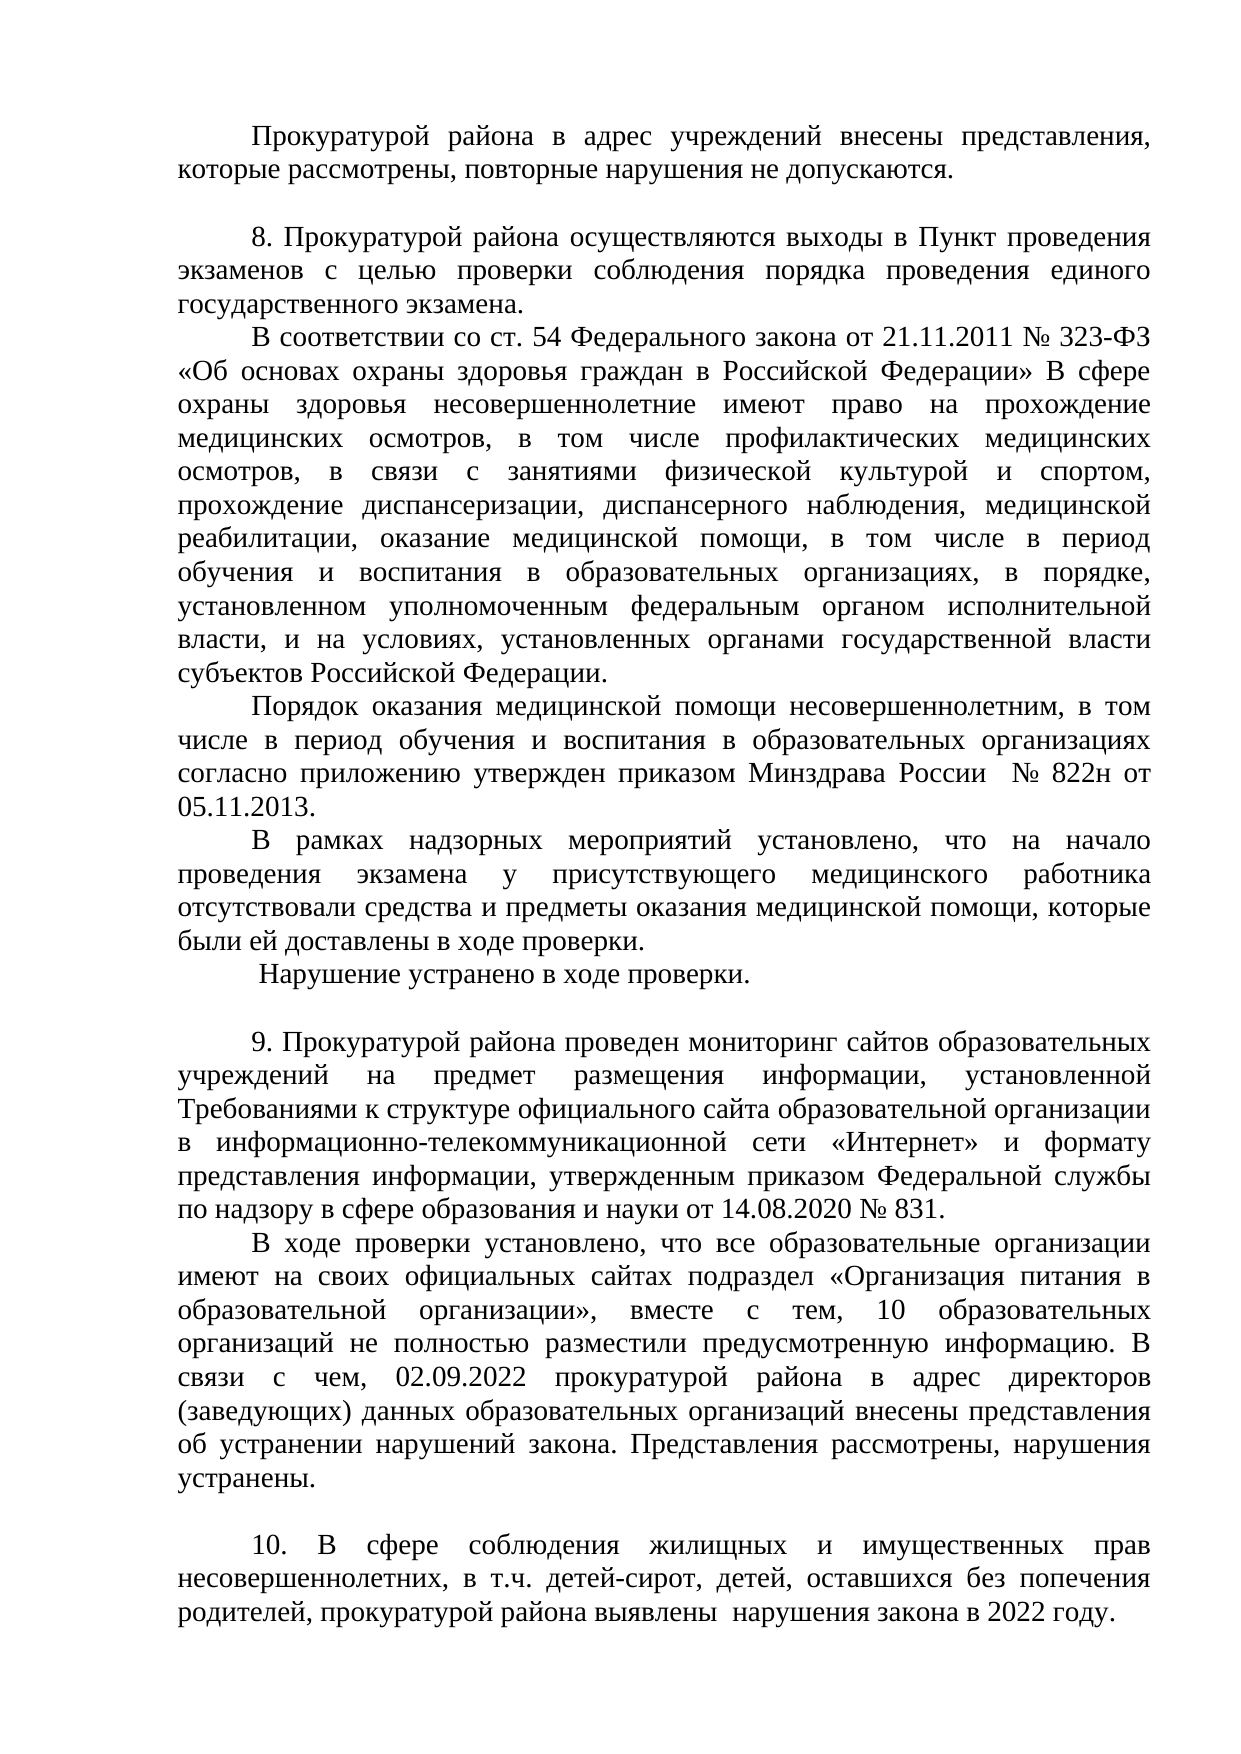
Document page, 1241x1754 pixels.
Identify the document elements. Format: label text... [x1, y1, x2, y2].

text В соответствии со ст. 54 Федерального закона от 21.11.2011 № 323-ФЗ «Об основах охраны здоровья граждан в Российской Федерации» В сфере охраны здоровья несовершеннолетние имеют право на прохождение медицинских осмотров, в том числе профилактических медицинских осмотров, в связи с занятиями физической культурой и спортом, прохождение диспансеризации, диспансерного наблюдения, медицинской реабилитации, оказание медицинской помощи, в том числе в период обучения и воспитания в образовательных организациях, в порядке, установленном уполномоченным федеральным органом исполнительной власти, и на условиях, установленных органами государственной власти субъектов Российской Федерации. [177, 319, 1152, 688]
text 8. Прокуратурой района осуществляются выходы в Пункт проведения экзаменов с целью проверки соблюдения порядка проведения единого государственного экзамена. [177, 219, 1152, 319]
text 10. В сфере соблюдения жилищных и имущественных прав несовершеннолетних, в т.ч. детей-сирот, детей, оставшихся без попечения родителей, прокуратурой района выявлены нарушения закона в 2022 году. [177, 1527, 1152, 1627]
text 9. Прокуратурой района проведен мониторинг сайтов образовательных учреждений на предмет размещения информации, установленной Требованиями к структуре официального сайта образовательной организации в информационно-телекоммуникационной сети «Интернет» и формату представления информации, утвержденным приказом Федеральной службы по надзору в сфере образования и науки от 14.08.2020 № 831. [177, 1024, 1152, 1225]
text Порядок оказания медицинской помощи несовершеннолетним, в том числе в период обучения и воспитания в образовательных организациях согласно приложению утвержден приказом Минздрава России № 822н от 05.11.2013. [177, 688, 1152, 822]
text Прокуратурой района в адрес учреждений внесены представления, которые рассмотрены, повторные нарушения не допускаются. [177, 118, 1152, 185]
text Нарушение устранено в ходе проверки. [177, 957, 1152, 990]
text В рамках надзорных мероприятий установлено, что на начало проведения экзамена у присутствующего медицинского работника отсутствовали средства и предметы оказания медицинской помощи, которые были ей доставлены в ходе проверки. [177, 822, 1152, 957]
text В ходе проверки установлено, что все образовательные организации имеют на своих официальных сайтах подраздел «Организация питания в образовательной организации», вместе с тем, 10 образовательных организаций не полностью разместили предусмотренную информацию. В связи с чем, 02.09.2022 прокуратурой района в адрес директоров (заведующих) данных образовательных организаций внесены представления об устранении нарушений закона. Представления рассмотрены, нарушения устранены. [177, 1225, 1152, 1493]
